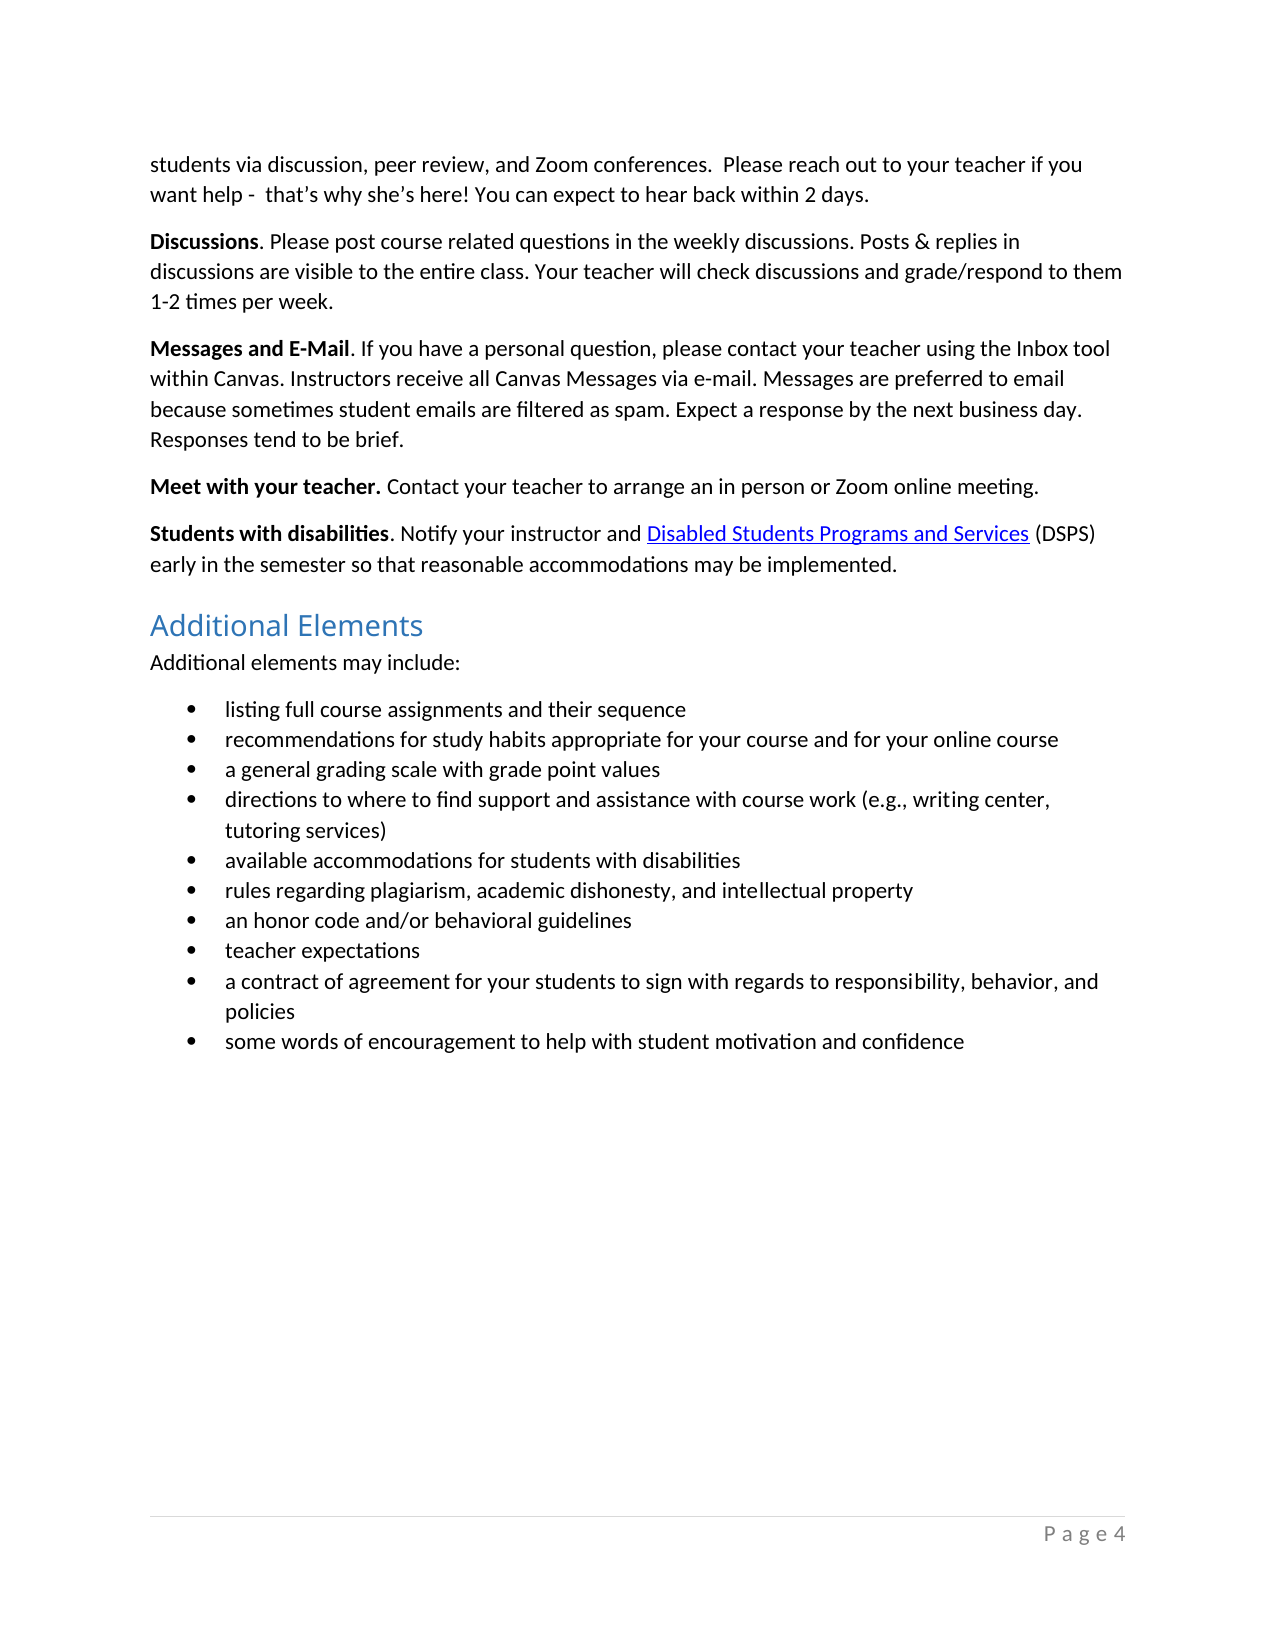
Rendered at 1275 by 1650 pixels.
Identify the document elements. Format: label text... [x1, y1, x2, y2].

subtitle Additional Elements [150, 605, 1125, 645]
text Meet with your teacher. Contact your teacher to arrange an in person or Zoom online meeting. [150, 472, 1125, 500]
list an honor code and/or behavioral guidelines [187, 906, 1125, 934]
text Discussions. Please post course related questions in the weekly discussions. Posts & replies in discussions are visible to the entire class. Your teacher will check discussions and grade/respond to them 1-2 times per week. [150, 227, 1125, 316]
text Students with disabilities. Notify your instructor and Disabled Students Programs and Services (DSPS) early in the semester so that reasonable accommodations may be implemented. [150, 519, 1125, 578]
list directions to where to find support and assistance with course work (e.g., writing center, tutoring services) [187, 786, 1125, 844]
list a contract of agreement for your students to sign with regards to responsibility, behavior, and policies [187, 967, 1125, 1025]
text Messages and E-Mail. If you have a personal question, please contact your teacher using the Inbox tool within Canvas. Instructors receive all Canvas Messages via e-mail. Messages are preferred to email because sometimes student emails are filtered as spam. Expect a response by the next business day. Responses tend to be brief. [150, 334, 1125, 453]
text Additional elements may include: [150, 648, 1125, 676]
list a general grading scale with grade point values [187, 755, 1125, 783]
list recommendations for study habits appropriate for your course and for your online course [187, 725, 1125, 753]
list available accommodations for students with disabilities [187, 846, 1125, 874]
list listing full course assignments and their sequence [187, 695, 1125, 723]
list rules regarding plagiarism, academic dishonesty, and intellectual property [187, 876, 1125, 904]
list teacher expectations [187, 937, 1125, 965]
list some words of encouragement to help with student motivation and confidence [187, 1027, 1125, 1055]
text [150, 150, 1125, 208]
